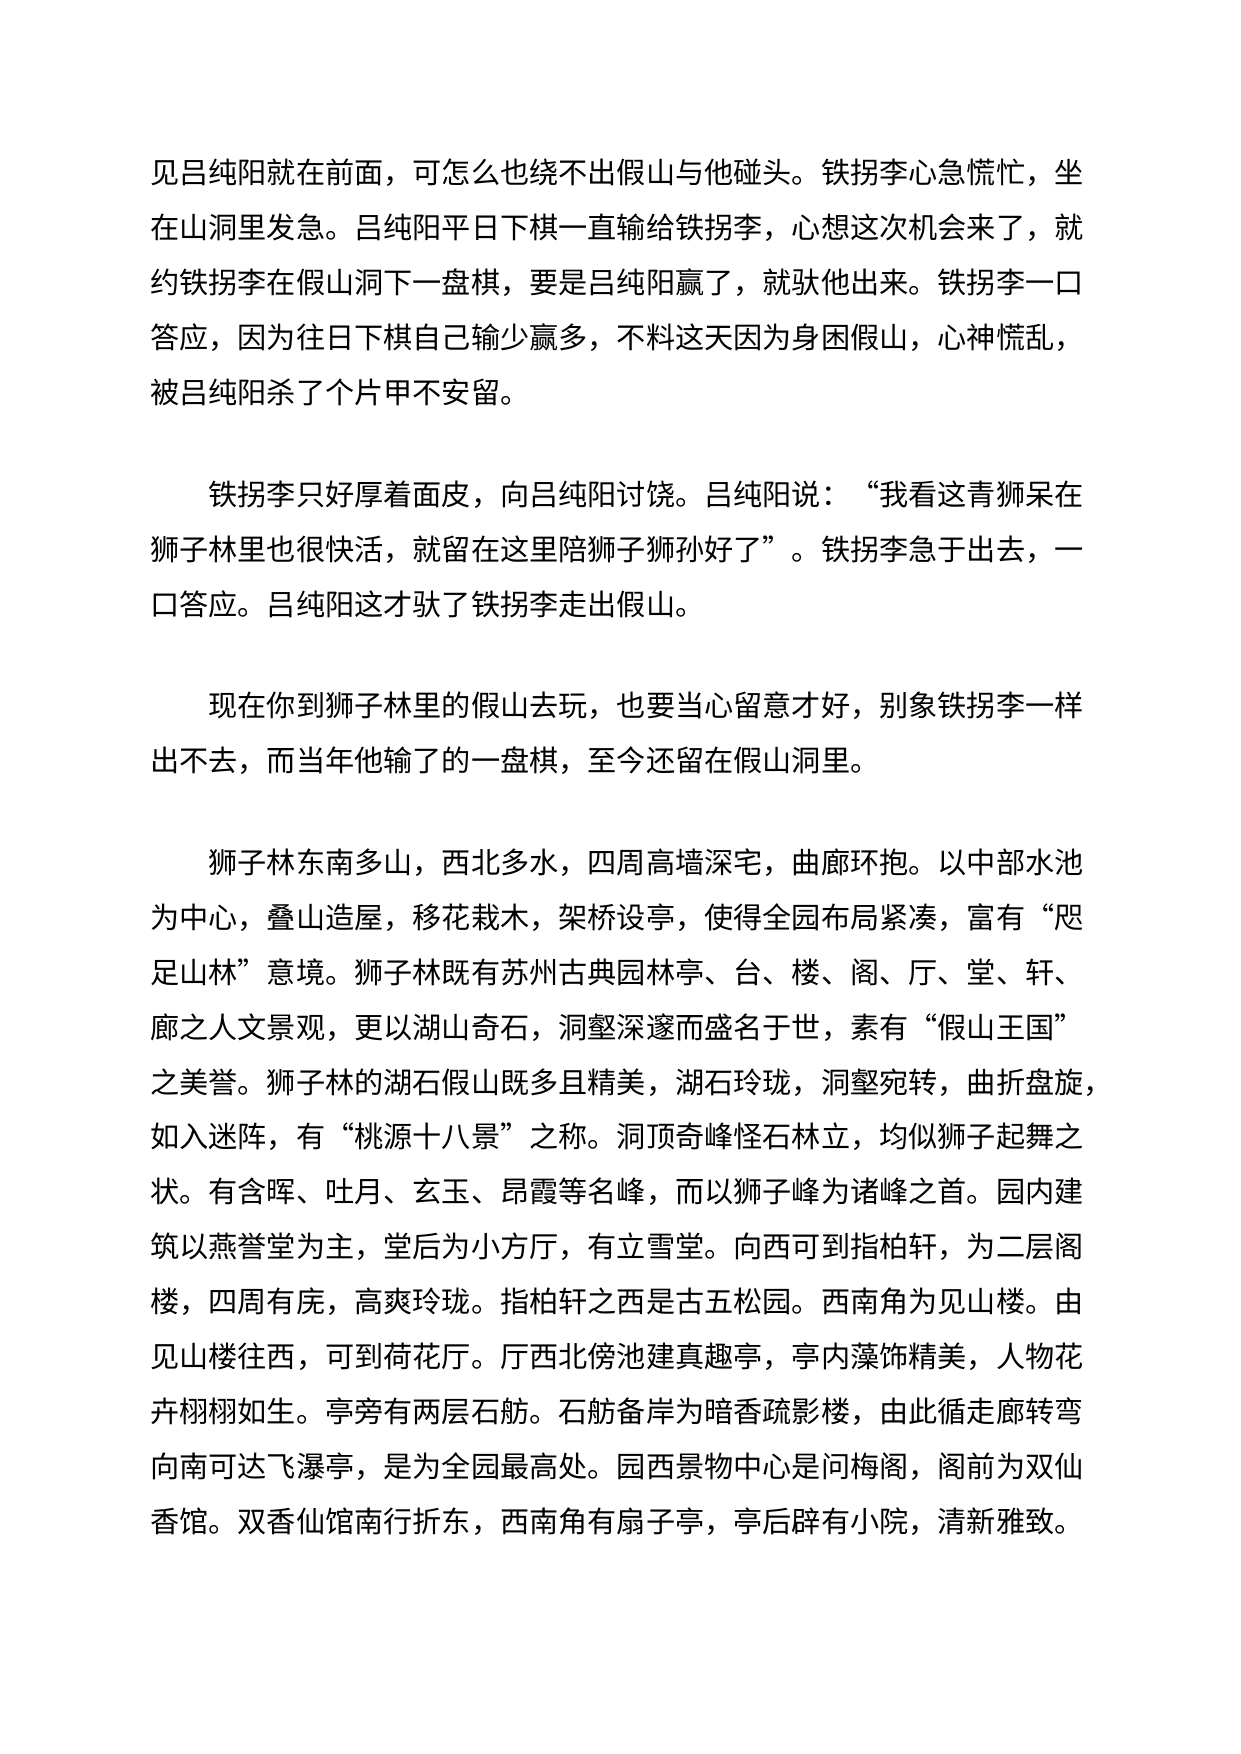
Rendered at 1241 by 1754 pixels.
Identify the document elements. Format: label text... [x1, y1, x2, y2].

text 铁拐李只好厚着面皮，向吕纯阳讨饶。吕纯阳说：“我看这青狮呆在狮子林里也很快活，就留在这里陪狮子狮孙好了”。铁拐李急于出去，一口答应。吕纯阳这才驮了铁拐李走出假山。 [150, 471, 1090, 623]
text 狮子林东南多山，西北多水，四周高墙深宅，曲廊环抱。以中部水池为中心，叠山造屋，移花栽木，架桥设亭，使得全园布局紧凑，富有“咫足山林”意境。狮子林既有苏州古典园林亭、台、楼、阁、厅、堂、轩、廊之人文景观，更以湖山奇石，洞壑深邃而盛名于世，素有“假山王国”之美誉。狮子林的湖石假山既多且精美，湖石玲珑，洞壑宛转，曲折盘旋，如入迷阵，有“桃源十八景”之称。洞顶奇峰怪石林立，均似狮子起舞之状。有含晖、吐月、玄玉、昂霞等名峰，而以狮子峰为诸峰之首。园内建筑以燕誉堂为主，堂后为小方厅，有立雪堂。向西可到指柏轩，为二层阁楼，四周有庑，高爽玲珑。指柏轩之西是古五松园。西南角为见山楼。由见山楼往西，可到荷花厅。厅西北傍池建真趣亭，亭内藻饰精美，人物花卉栩栩如生。亭旁有两层石舫。石舫备岸为暗香疏影楼，由此循走廊转弯向南可达飞瀑亭，是为全园最高处。园西景物中心是问梅阁，阁前为双仙香馆。双香仙馆南行折东，西南角有扇子亭，亭后辟有小院，清新雅致。 [150, 839, 1090, 1541]
text 现在你到狮子林里的假山去玩，也要当心留意才好，别象铁拐李一样出不去，而当年他输了的一盘棋，至今还留在假山洞里。 [150, 683, 1090, 780]
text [150, 150, 1090, 412]
